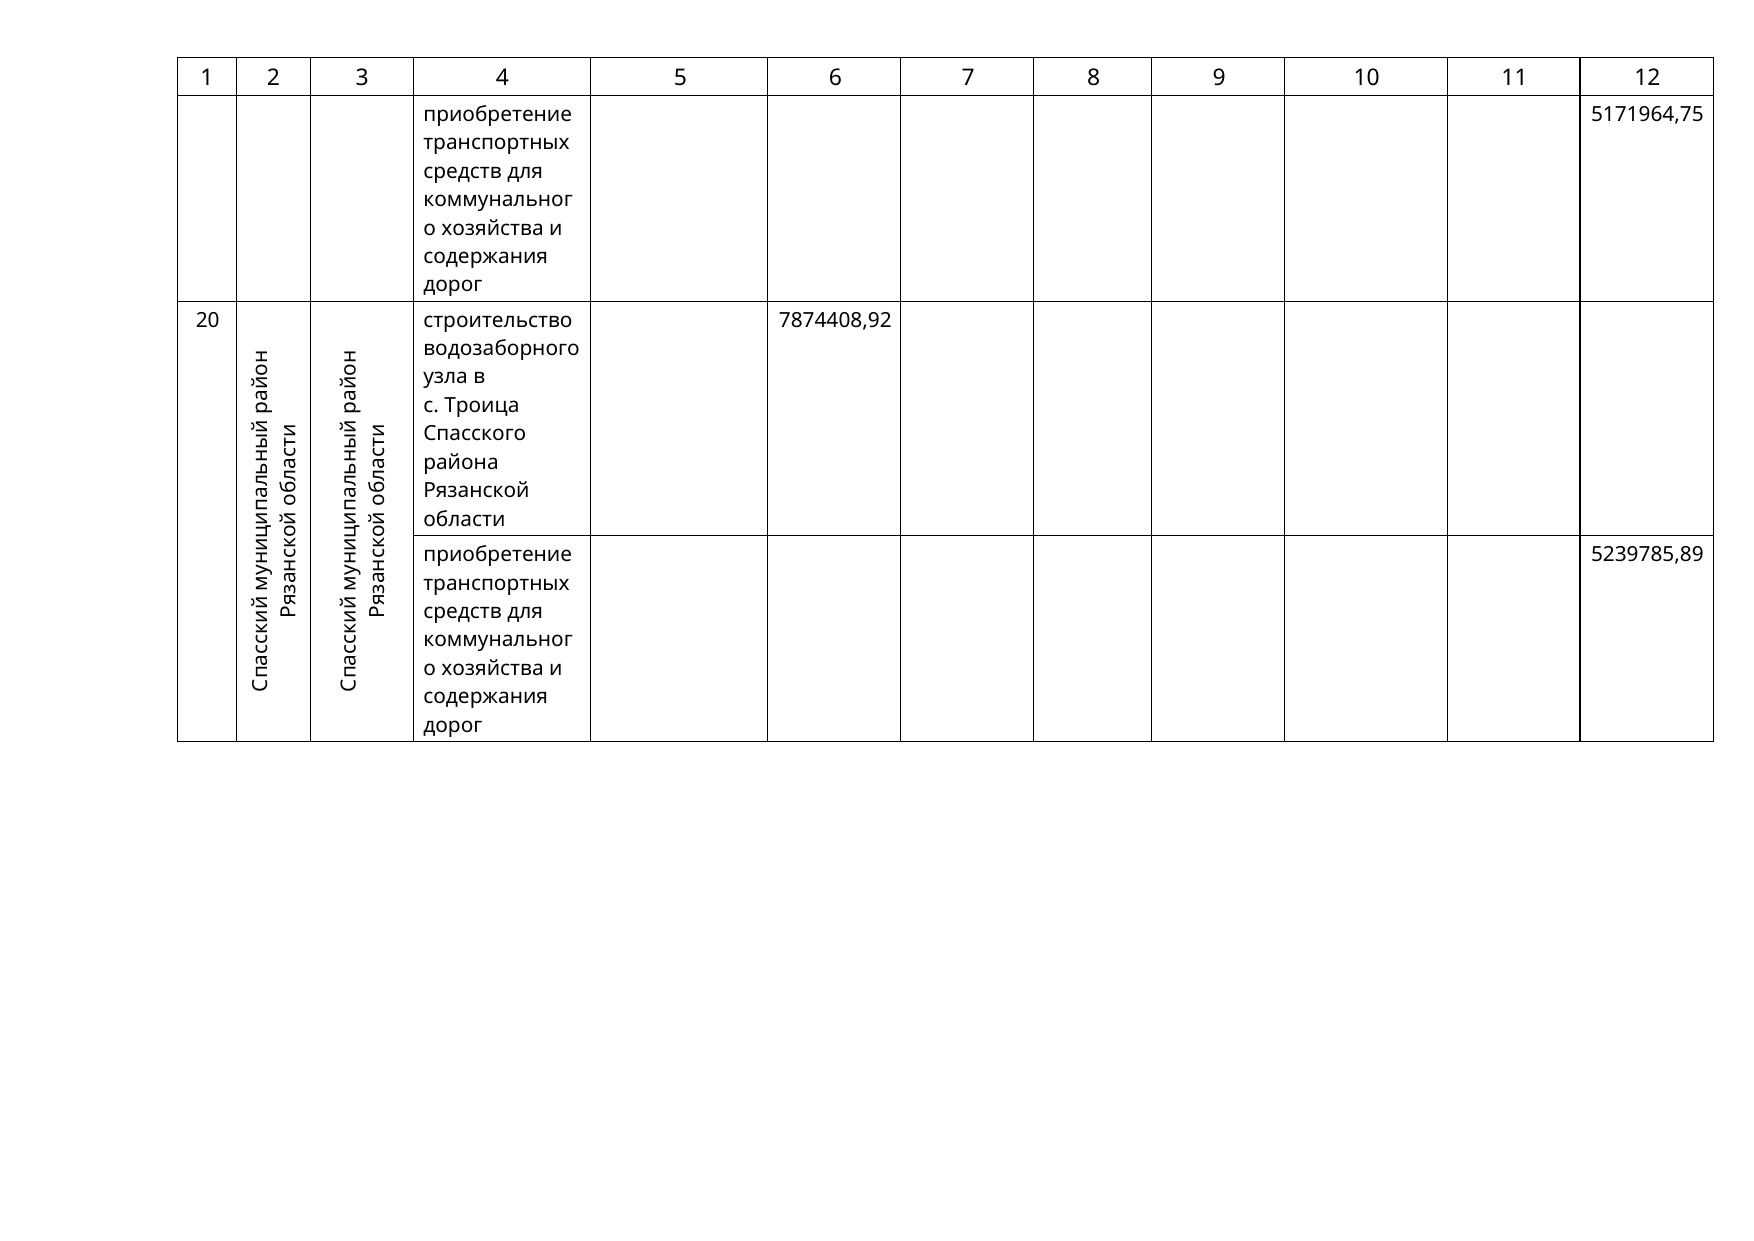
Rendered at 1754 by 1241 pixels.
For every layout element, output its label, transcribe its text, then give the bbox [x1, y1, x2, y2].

table_cell 7874408,92 [768, 302, 900, 535]
table_cell [1448, 96, 1579, 301]
table_cell [1285, 96, 1447, 301]
table_header 5 [591, 58, 767, 95]
table_cell [1152, 302, 1284, 535]
table_cell [901, 96, 1033, 301]
table_cell приобретение транспортных средств для коммунального хозяйства и содержания дорог [414, 536, 590, 741]
table_cell [768, 536, 900, 741]
table_cell [768, 96, 900, 301]
table_cell [1152, 96, 1284, 301]
table_cell [1448, 302, 1579, 535]
table_cell [1034, 302, 1151, 535]
table_cell [901, 536, 1033, 741]
table_cell [591, 536, 767, 741]
table_cell строительство водозаборного узла в с. Троица Спасского района Рязанской области [414, 302, 590, 535]
table_header 10 [1285, 58, 1447, 95]
table_cell [1581, 302, 1713, 535]
table_header 6 [768, 58, 900, 95]
table_header 7 [901, 58, 1033, 95]
table_header 3 [311, 58, 413, 95]
table_header 11 [1448, 58, 1579, 95]
table_cell [1285, 536, 1447, 741]
table_header 8 [1034, 58, 1151, 95]
table_cell 5239785,89 [1581, 536, 1713, 741]
table_cell [1285, 302, 1447, 535]
table_cell [1034, 536, 1151, 741]
table_header 12 [1581, 58, 1713, 95]
table_cell 20 [178, 302, 236, 741]
table_cell 5171964,75 [1581, 96, 1713, 301]
table_cell приобретение транспортных средств для коммунального хозяйства и содержания дорог [414, 96, 590, 301]
table_cell [1152, 536, 1284, 741]
table_header 2 [237, 58, 310, 95]
table_cell [1034, 96, 1151, 301]
table_cell [591, 302, 767, 535]
table_header 9 [1152, 58, 1284, 95]
table_cell [591, 96, 767, 301]
table_cell Спасский муниципальный район Рязанской области [237, 302, 310, 741]
table_header 1 [178, 58, 236, 95]
table_header 4 [414, 58, 590, 95]
table_cell [1448, 536, 1579, 741]
table_cell Спасский муниципальный район Рязанской области [311, 302, 413, 741]
table_cell [901, 302, 1033, 535]
